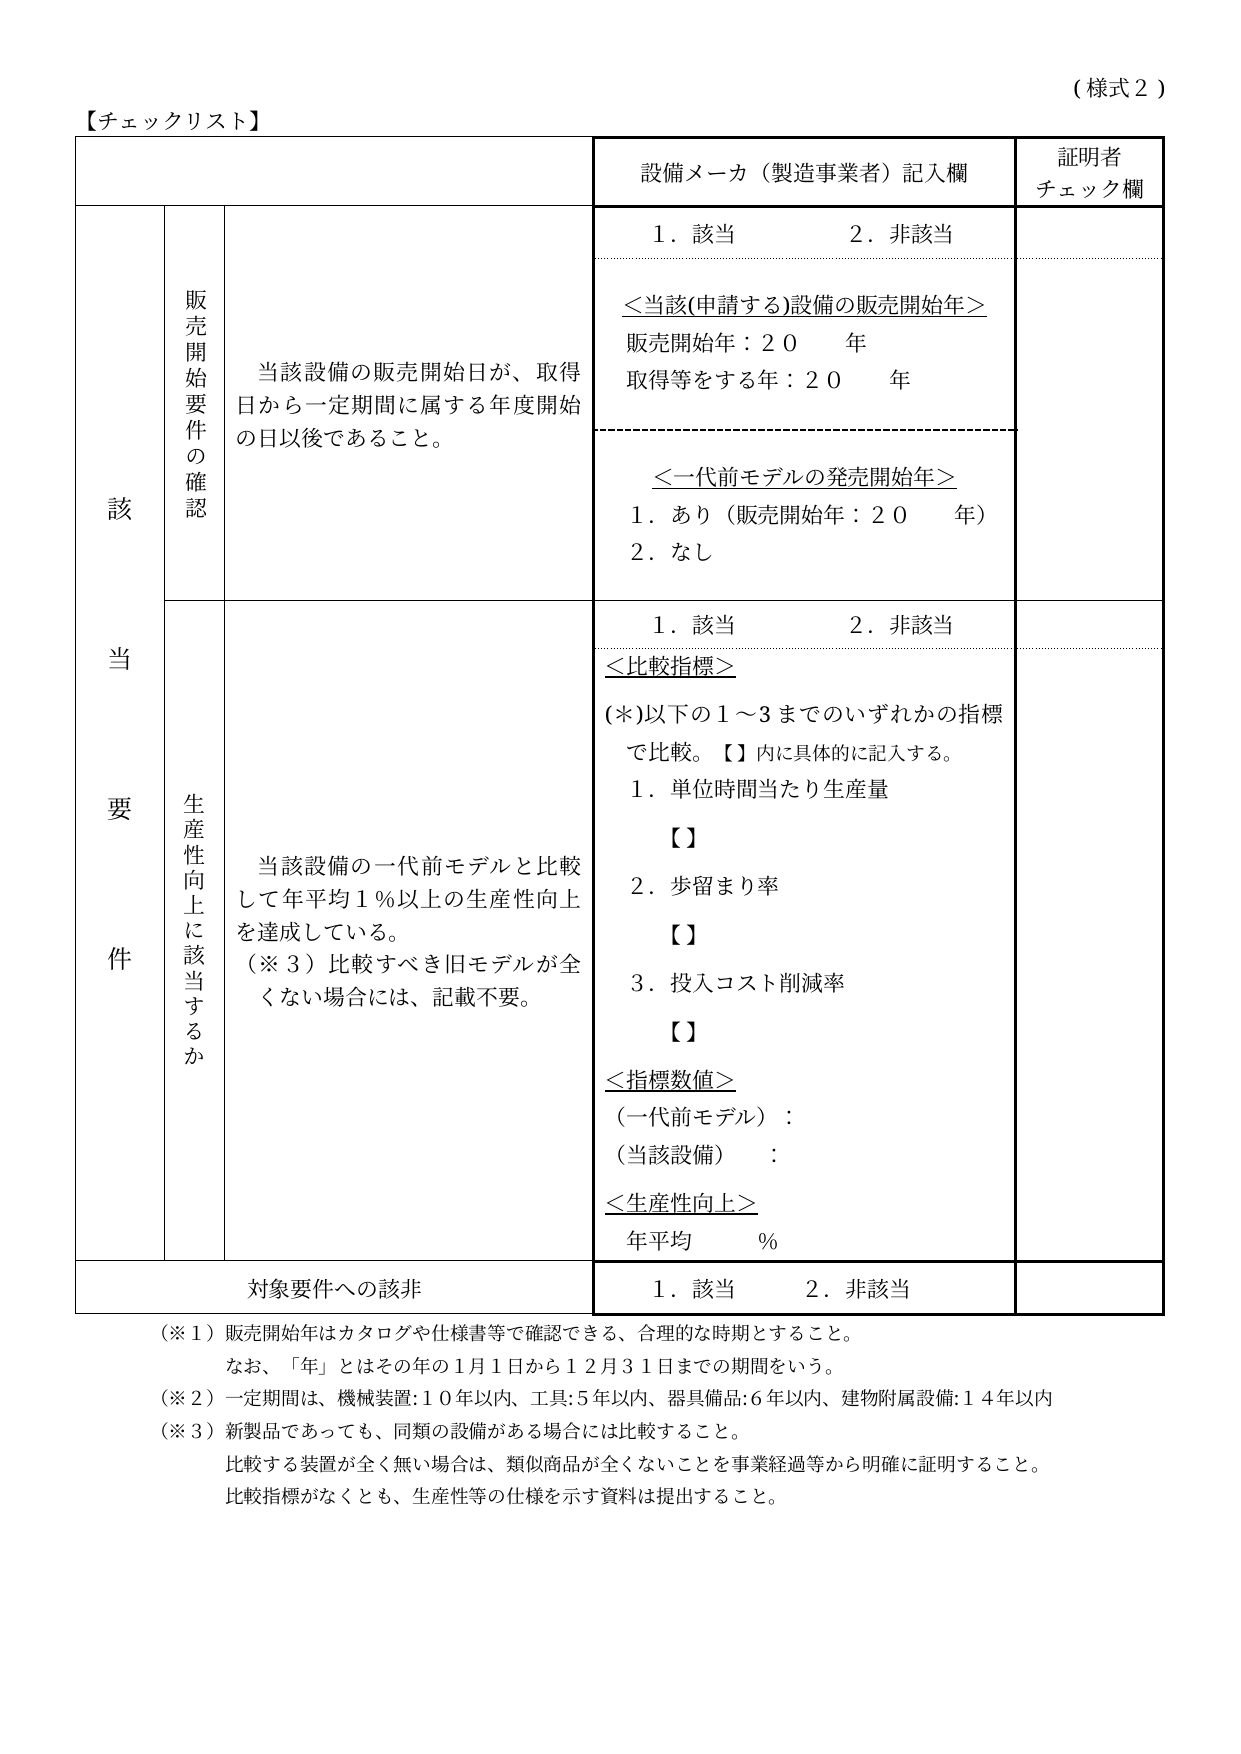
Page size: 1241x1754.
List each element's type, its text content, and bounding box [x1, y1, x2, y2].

table_cell ＜当該(申請する)設備の販売開始年＞ 販売開始年：２０ 年 取得等をする年：２０ 年 [595, 258, 1014, 429]
table_cell ＜一代前モデルの発売開始年＞ １．あり（販売開始年：２０ 年） ２．なし [595, 429, 1014, 600]
text ( 様式２ ) [75, 71, 1165, 103]
table_cell 該 当 要 件 [76, 206, 164, 1260]
table_cell [1017, 258, 1162, 600]
table_cell [1017, 208, 1162, 258]
table_header [76, 137, 592, 204]
text 比較指標がなくとも、生産性等の仕様を示す資料は提出すること。 [75, 1479, 1165, 1512]
table_cell 生産性向上に該当するか [165, 601, 224, 1260]
table_cell [1017, 648, 1162, 1260]
table_cell 当該設備の販売開始日が、取得日から一定期間に属する年度開始の日以後であること。 [225, 206, 592, 600]
table_header 証明者 チェック欄 [1017, 139, 1162, 204]
table_cell [1017, 1263, 1162, 1313]
table_header 設備メーカ（製造事業者）記入欄 [595, 139, 1014, 204]
text （※３）新製品であっても、同類の設備がある場合には比較すること。 [75, 1414, 1165, 1447]
table_cell 販売開始要件の確認 [165, 206, 224, 600]
table_cell 対象要件への該非 [76, 1261, 592, 1313]
table_cell [1017, 601, 1162, 647]
table_cell １．該当 ２．非該当 [595, 1263, 1014, 1313]
text なお、「年」とはその年の１月１日から１２月３１日までの期間をいう。 [75, 1349, 1165, 1381]
table_cell １．該当 ２．非該当 [595, 601, 1014, 647]
text 比較する装置が全く無い場合は、類似商品が全くないことを事業経過等から明確に証明すること。 [75, 1447, 1165, 1479]
text 【チェックリスト】 [75, 103, 1165, 136]
table_cell ＜比較指標＞ (＊)以下の１～3までのいずれかの指標で比較。【 】内に具体的に記入する。 １．単位時間当たり生産量 【 】 ２．歩留まり率 【 】 ３．投入コスト削減率 【 】 ＜指標数値＞ （一代前モデル）： （当該設備） ： ＜生産性向上＞ 年平均 ％ [595, 648, 1014, 1260]
text （※１）販売開始年はカタログや仕様書等で確認できる、合理的な時期とすること。 [75, 1316, 1165, 1349]
table_cell 当該設備の一代前モデルと比較して年平均１％以上の生産性向上を達成している。 （※３）比較すべき旧モデルが全くない場合には、記載不要。 [225, 601, 592, 1260]
table_cell １．該当 ２．非該当 [595, 208, 1014, 258]
text （※２）一定期間は、機械装置:１０年以内、工具:５年以内、器具備品:６年以内、建物附属設備:１４年以内 [75, 1381, 1165, 1414]
